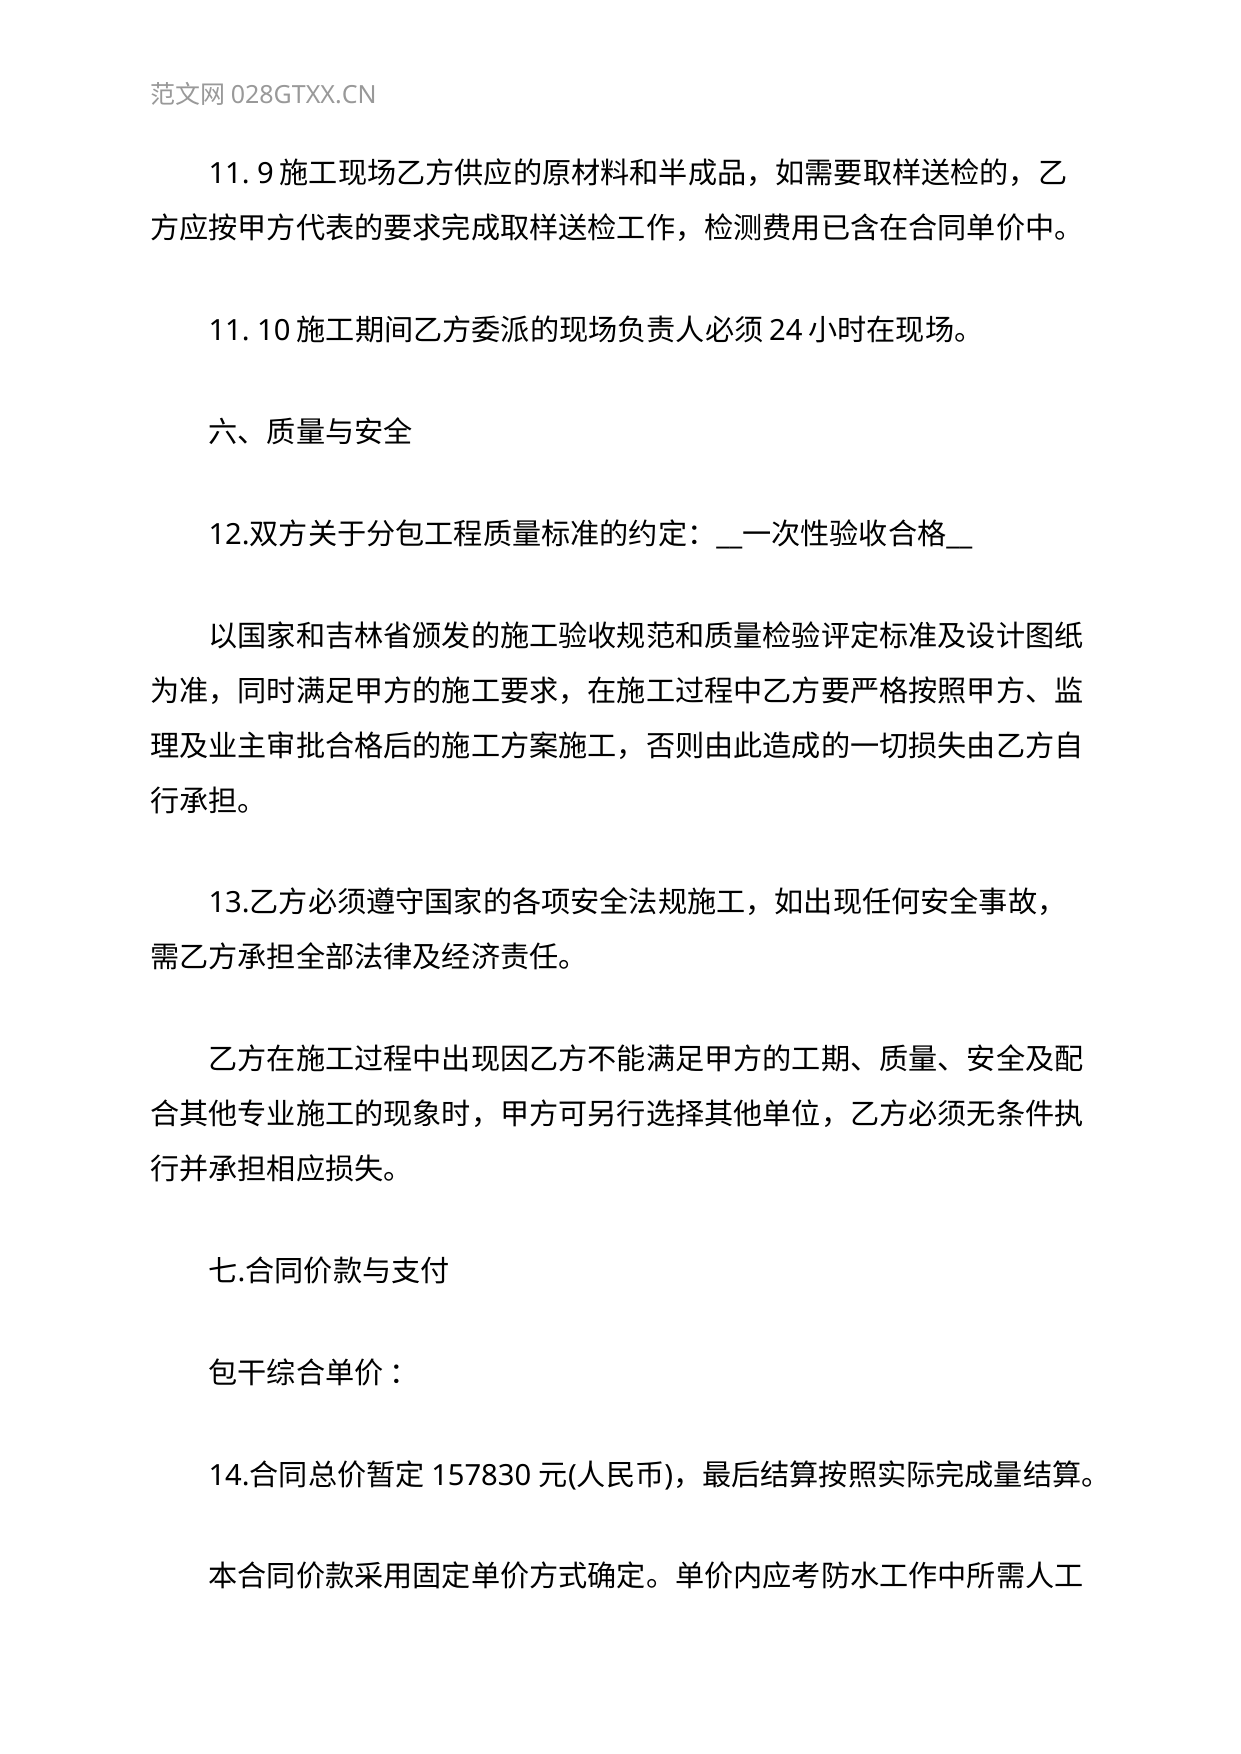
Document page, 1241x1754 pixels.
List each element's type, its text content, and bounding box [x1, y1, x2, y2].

text 12.双方关于分包工程质量标准的约定：__一次性验收合格__ [150, 511, 1090, 553]
text 乙方在施工过程中出现因乙方不能满足甲方的工期、质量、安全及配合其他专业施工的现象时，甲方可另行选择其他单位，乙方必须无条件执行并承担相应损失。 [150, 1036, 1090, 1188]
text 以国家和吉林省颁发的施工验收规范和质量检验评定标准及设计图纸为准，同时满足甲方的施工要求，在施工过程中乙方要严格按照甲方、监理及业主审批合格后的施工方案施工，否则由此造成的一切损失由乙方自行承担。 [150, 612, 1090, 819]
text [150, 1553, 1090, 1595]
text 11. 10施工期间乙方委派的现场负责人必须24小时在现场。 [150, 307, 1090, 349]
text 11. 9施工现场乙方供应的原材料和半成品，如需要取样送检的，乙方应按甲方代表的要求完成取样送检工作，检测费用已含在合同单价中。 [150, 150, 1090, 247]
text 13.乙方必须遵守国家的各项安全法规施工，如出现任何安全事故，需乙方承担全部法律及经济责任。 [150, 879, 1090, 976]
text 包干综合单价 ： [150, 1349, 1090, 1392]
text 七.合同价款与支付 [150, 1247, 1090, 1290]
text 六、质量与安全 [150, 409, 1090, 451]
text 14.合同总价暂定 157830 元(人民币)，最后结算按照实际完成量结算。 [150, 1451, 1090, 1493]
